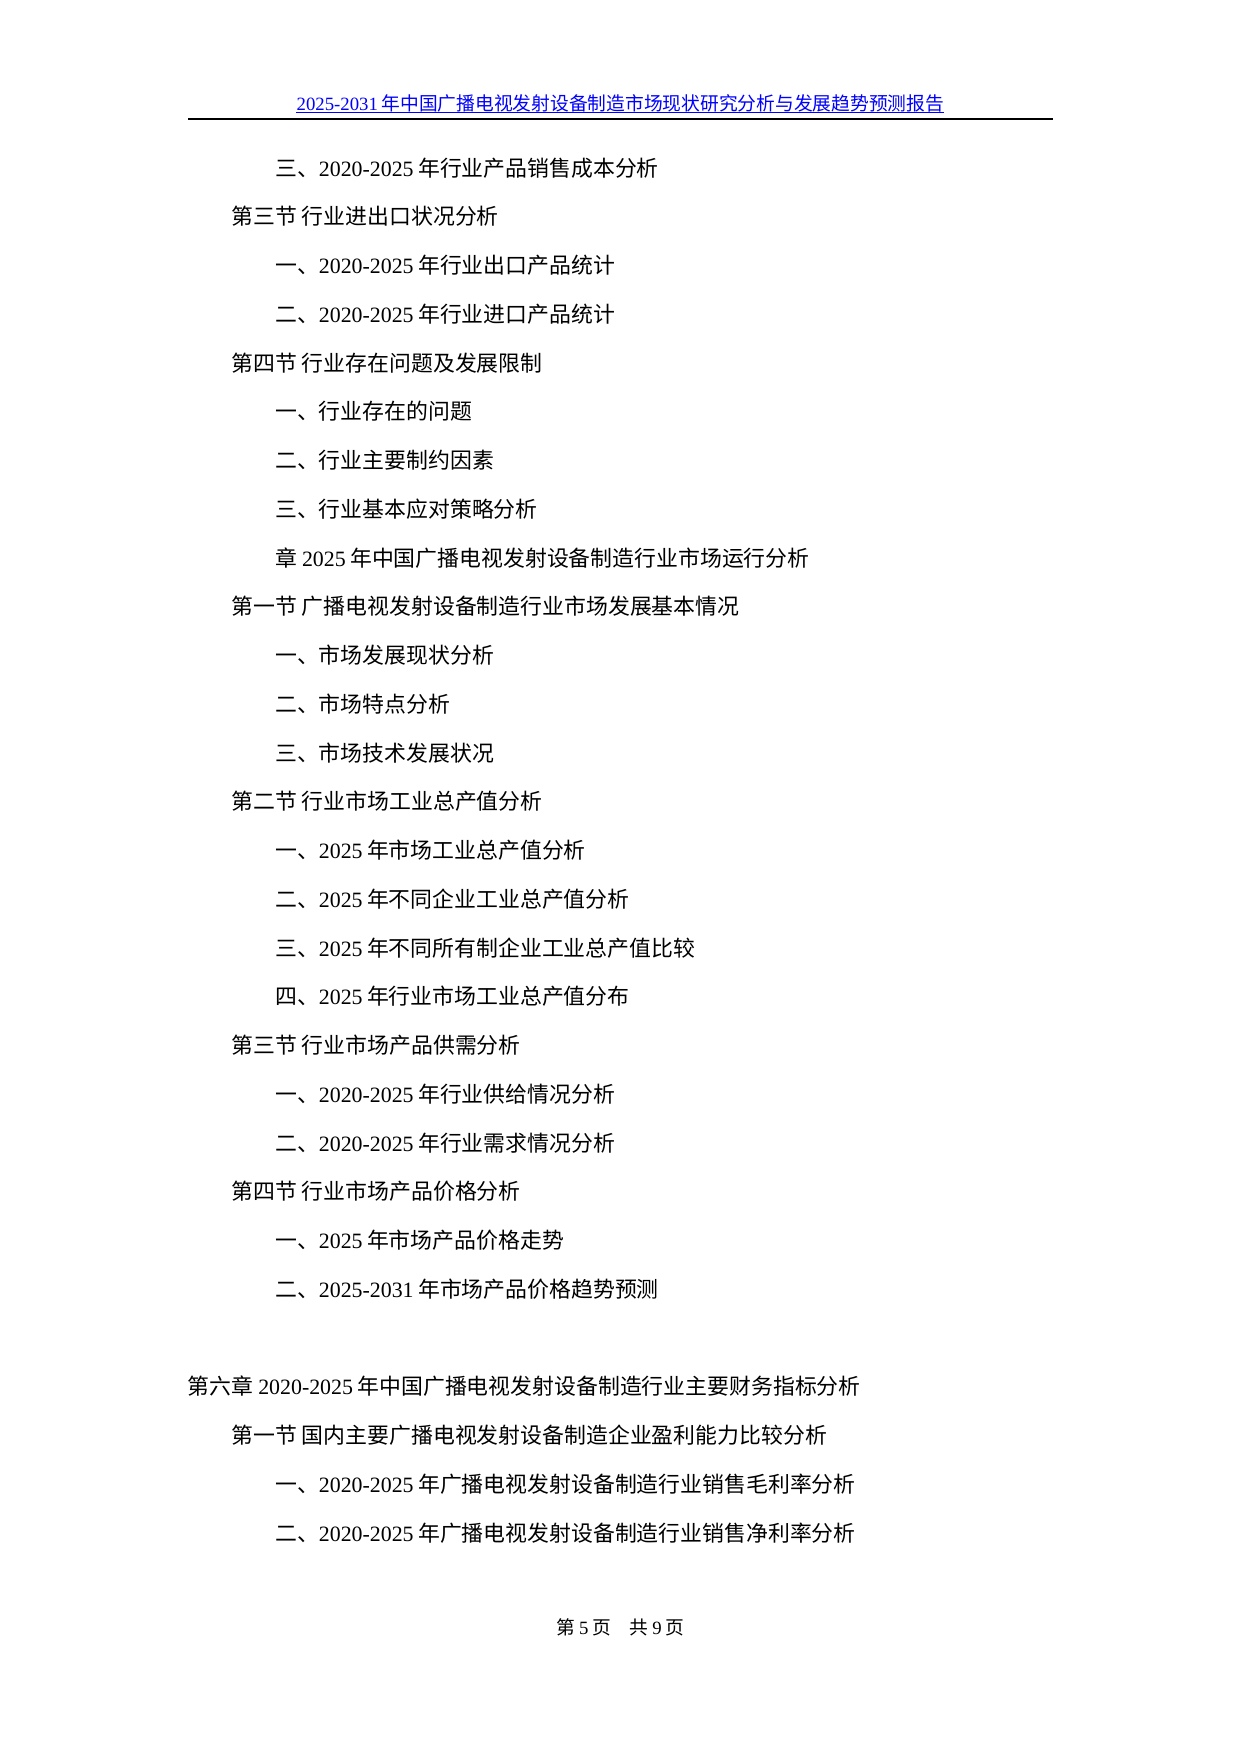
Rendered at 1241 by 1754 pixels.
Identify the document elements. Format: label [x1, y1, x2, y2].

text [187, 150, 1053, 1548]
